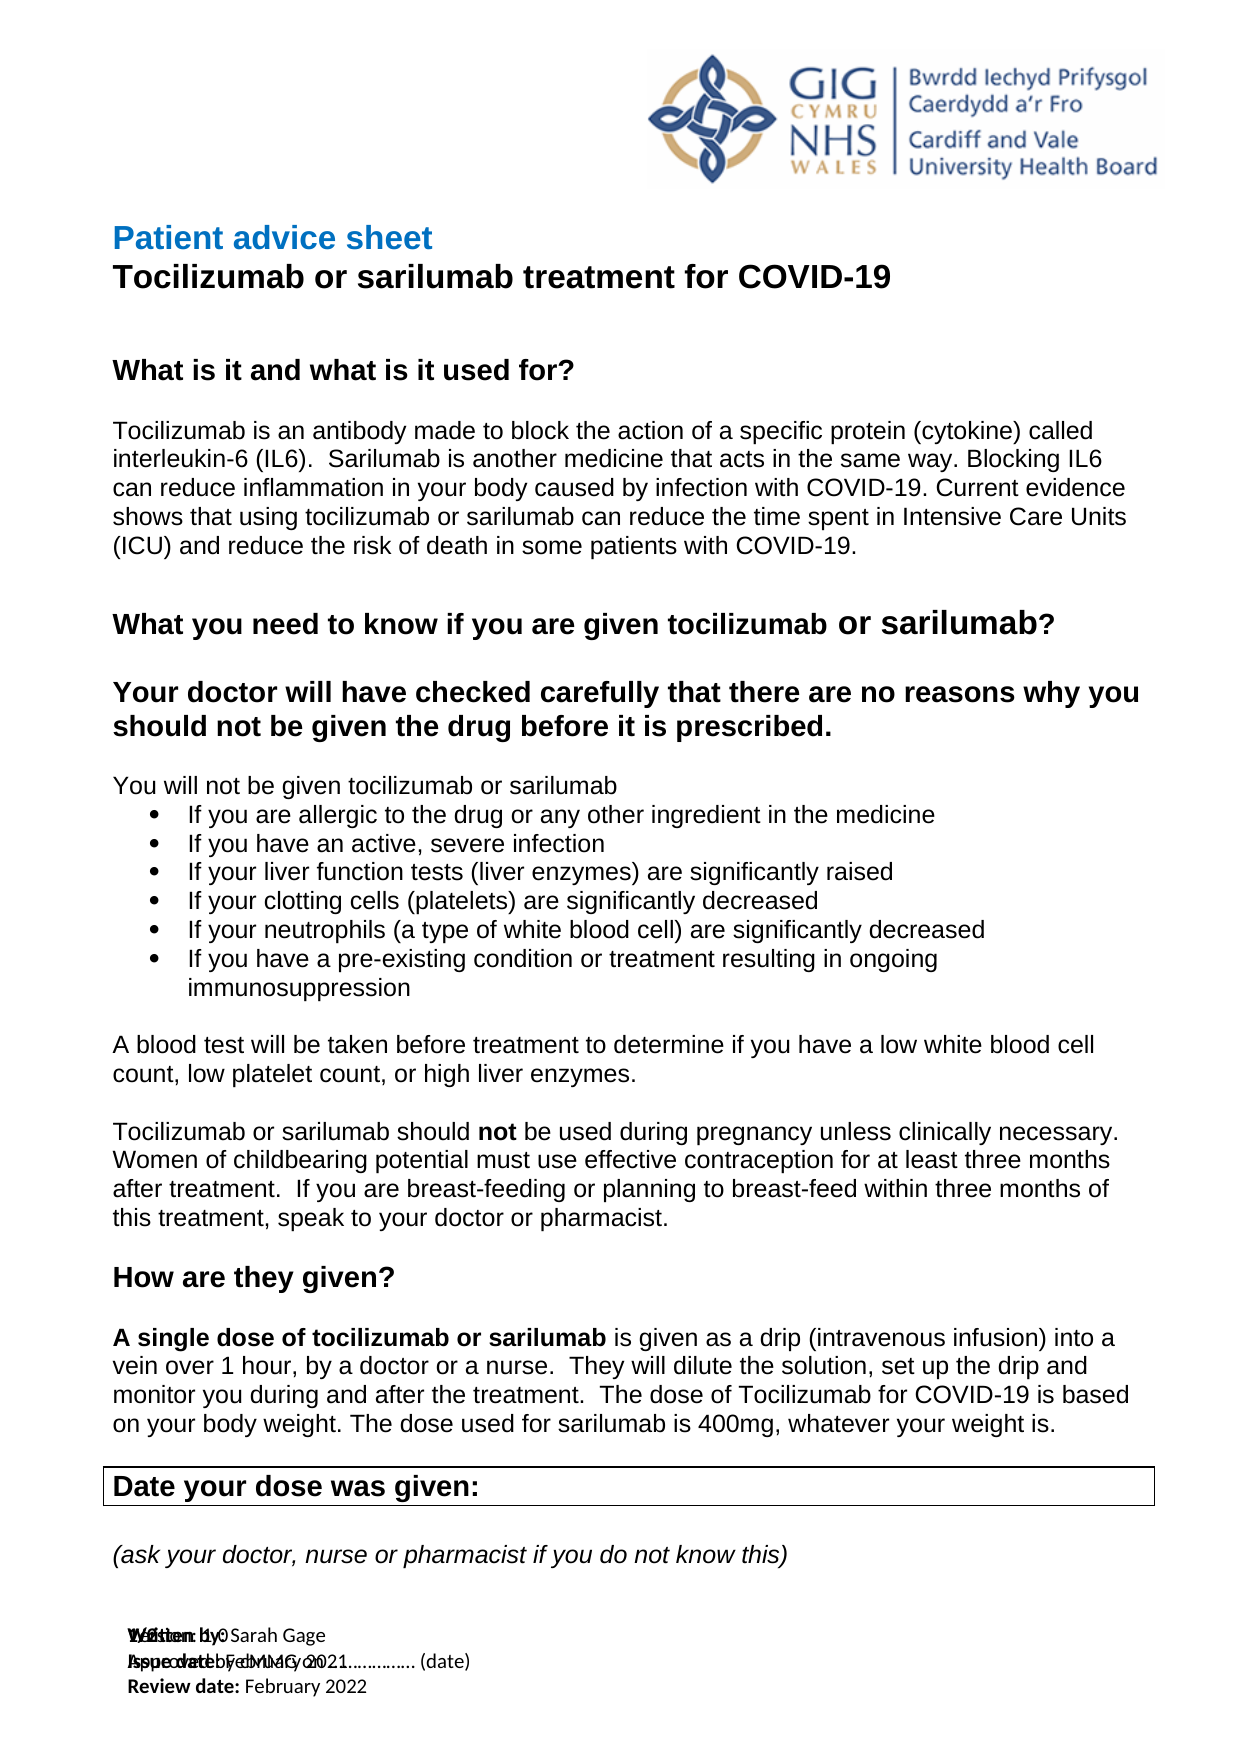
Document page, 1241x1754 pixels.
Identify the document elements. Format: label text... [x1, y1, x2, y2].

text What you need to know if you are given tocilizumab or sarilumab? [112, 603, 1146, 642]
text Women of childbearing potential must use effective contraception for at least three months after treatment. If you are breast-feeding or planning to breast-feed within three months of this treatment, speak to your doctor or pharmacist. [112, 1145, 1146, 1232]
picture [647, 40, 1165, 189]
text Tocilizumab is an antibody made to block the action of a specific protein (cytokine) called interleukin-6 (IL6). Sarilumab is another medicine that acts in the same way. Blocking IL6 can reduce inflammation in your body caused by infection with COVID-19. Current evidence shows that using tocilizumab or sarilumab can reduce the time spent in Intensive Care Units (ICU) and reduce the risk of death in some patients with COVID-19. [112, 416, 1146, 559]
text Tocilizumab or sarilumab should not be used during pregnancy unless clinically necessary. [112, 1117, 1146, 1145]
list If your neutrophils (a type of white blood cell) are significantly decreased [150, 915, 1146, 944]
list If your liver function tests (liver enzymes) are significantly raised [150, 857, 1146, 886]
text A single dose of tocilizumab or sarilumab is given as a drip (intravenous infusion) into a vein over 1 hour, by a doctor or a nurse. They will dilute the solution, set up the drip and monitor you during and after the treatment. The dose of Tocilizumab for COVID-19 is based on your body weight. The dose used for sarilumab is 400mg, whatever your weight is. [112, 1323, 1146, 1438]
list If you are allergic to the drug or any other ingredient in the medicine [150, 800, 1146, 828]
text Your doctor will have checked carefully that there are no reasons why you should not be given the drug before it is prescribed. [112, 675, 1146, 742]
text What is it and what is it used for? [112, 353, 1146, 387]
list If your clotting cells (platelets) are significantly decreased [150, 886, 1146, 915]
text How are they given? [112, 1260, 1146, 1294]
list If you have an active, severe infection [150, 828, 1146, 857]
list If you have a pre-existing condition or treatment resulting in ongoing immunosuppression [150, 944, 1146, 1002]
text (ask your doctor, nurse or pharmacist if you do not know this) [112, 1540, 1146, 1568]
text Date your dose was given: [104, 1468, 1154, 1505]
text A blood test will be taken before treatment to determine if you have a low white blood cell count, low platelet count, or high liver enzymes. [112, 1030, 1146, 1088]
text Patient advice sheet Tocilizumab or sarilumab treatment for COVID-19 [112, 218, 1146, 324]
text You will not be given tocilizumab or sarilumab [112, 771, 1146, 800]
